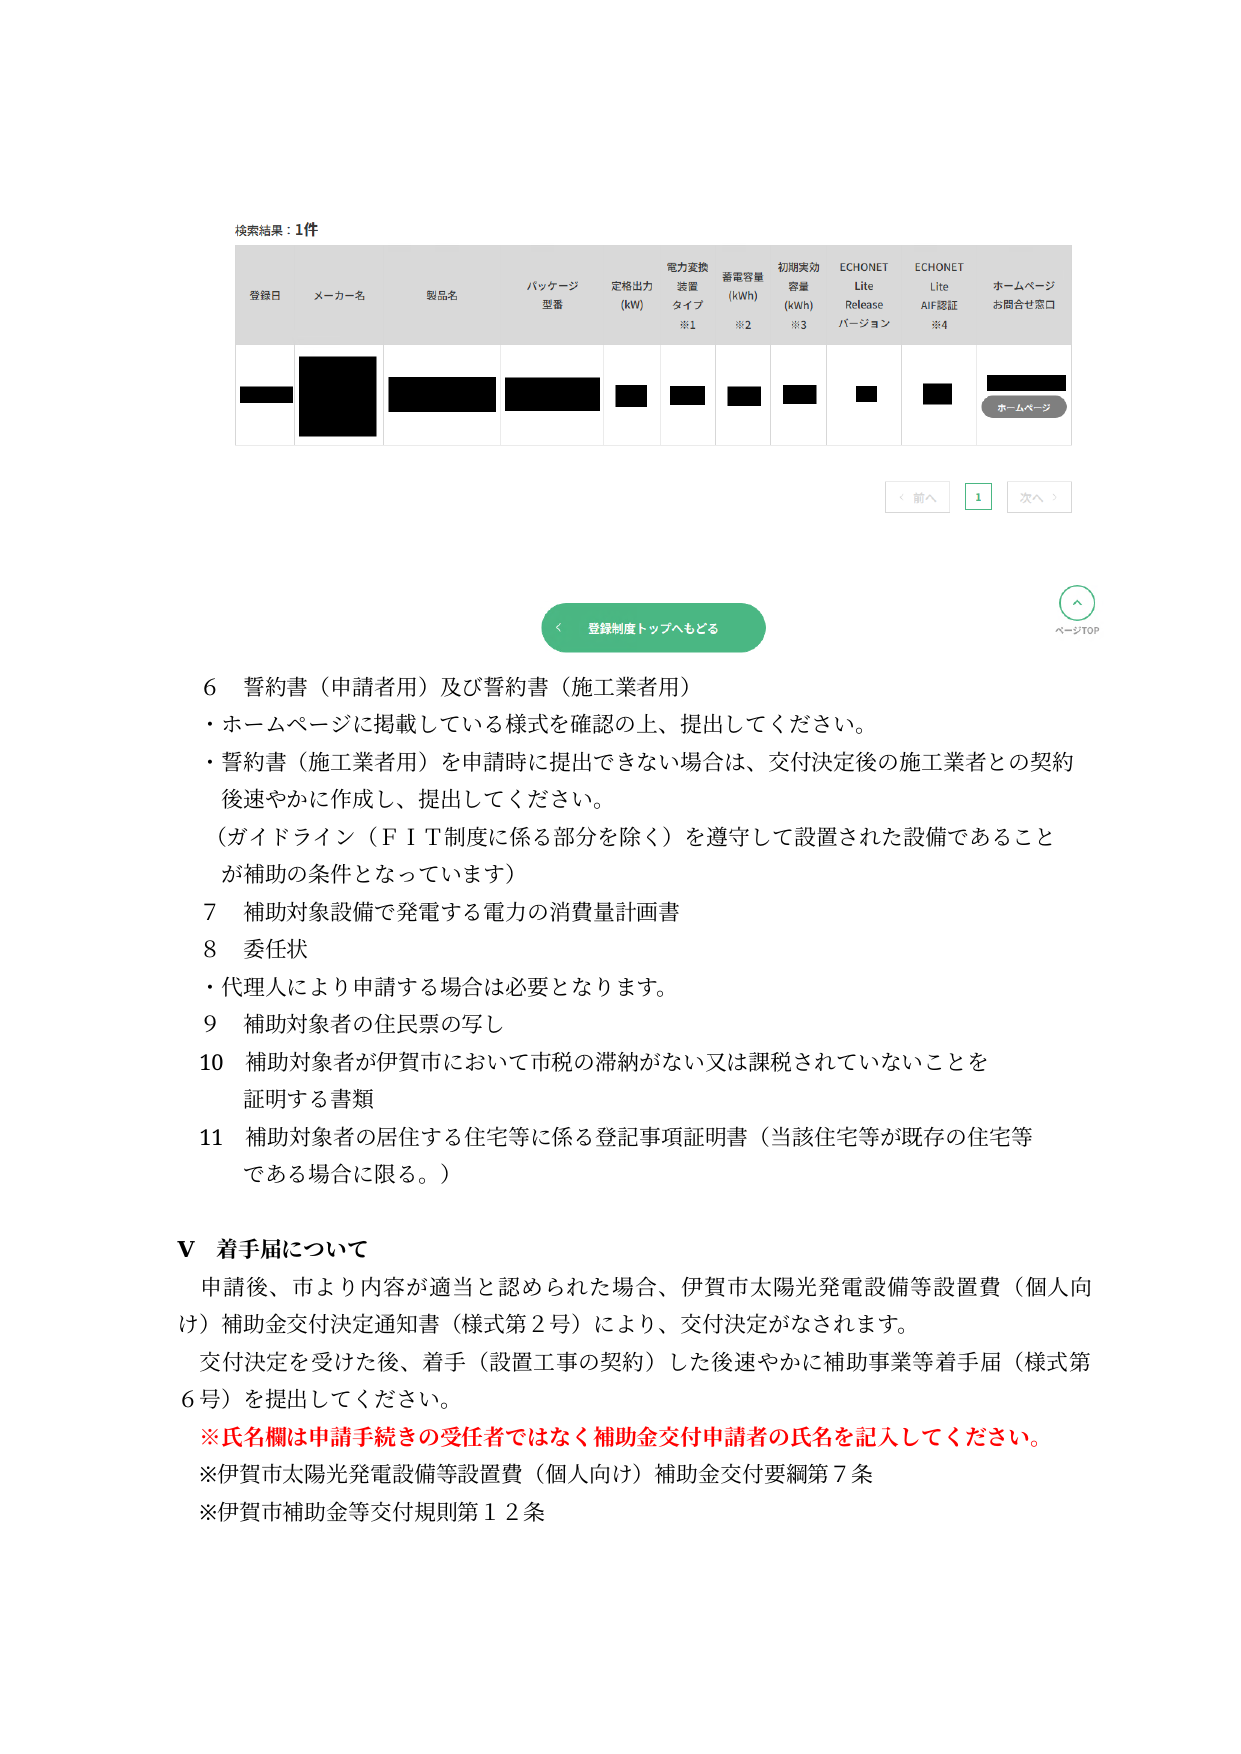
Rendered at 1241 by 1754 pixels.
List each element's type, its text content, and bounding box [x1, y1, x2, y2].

picture [221, 216, 1106, 658]
text ※伊賀市補助金等交付規則第１２条 [177, 1492, 1093, 1529]
text 10 補助対象者が伊賀市において市税の滞納がない又は課税されていないことを [177, 1042, 1093, 1079]
text ９ 補助対象者の住民票の写し [177, 1004, 1093, 1042]
text ・ホームページに掲載している様式を確認の上、提出してください。 [177, 704, 1093, 742]
text 証明する書類 [177, 1079, 1093, 1117]
text ６ 誓約書（申請者用）及び誓約書（施工業者用） [177, 667, 1093, 704]
text Ⅴ 着手届について [177, 1229, 1093, 1267]
text である場合に限る。） [177, 1154, 1093, 1192]
text （ガイドライン（ＦＩＴ制度に係る部分を除く）を遵守して設置された設備であること [177, 817, 1093, 854]
text が補助の条件となっています） [177, 854, 1093, 892]
text 申請後、市より内容が適当と認められた場合、伊賀市太陽光発電設備等設置費（個人向け）補助金交付決定通知書（様式第２号）により、交付決定がなされます。 [177, 1267, 1093, 1342]
text 交付決定を受けた後、着手（設置工事の契約）した後速やかに補助事業等着手届（様式第６号）を提出してください。 [177, 1342, 1093, 1417]
text ７ 補助対象設備で発電する電力の消費量計画書 [177, 892, 1093, 929]
text ８ 委任状 [177, 929, 1093, 967]
text 11 補助対象者の居住する住宅等に係る登記事項証明書（当該住宅等が既存の住宅等 [177, 1117, 1093, 1154]
text ・誓約書（施工業者用）を申請時に提出できない場合は、交付決定後の施工業者との契約 [177, 742, 1093, 779]
text 後速やかに作成し、提出してください。 [177, 779, 1093, 817]
text ※氏名欄は申請手続きの受任者ではなく補助金交付申請者の氏名を記入してください。 [177, 1417, 1093, 1454]
text ※伊賀市太陽光発電設備等設置費（個人向け）補助金交付要綱第７条 [177, 1454, 1093, 1492]
text ・代理人により申請する場合は必要となります。 [177, 967, 1093, 1004]
